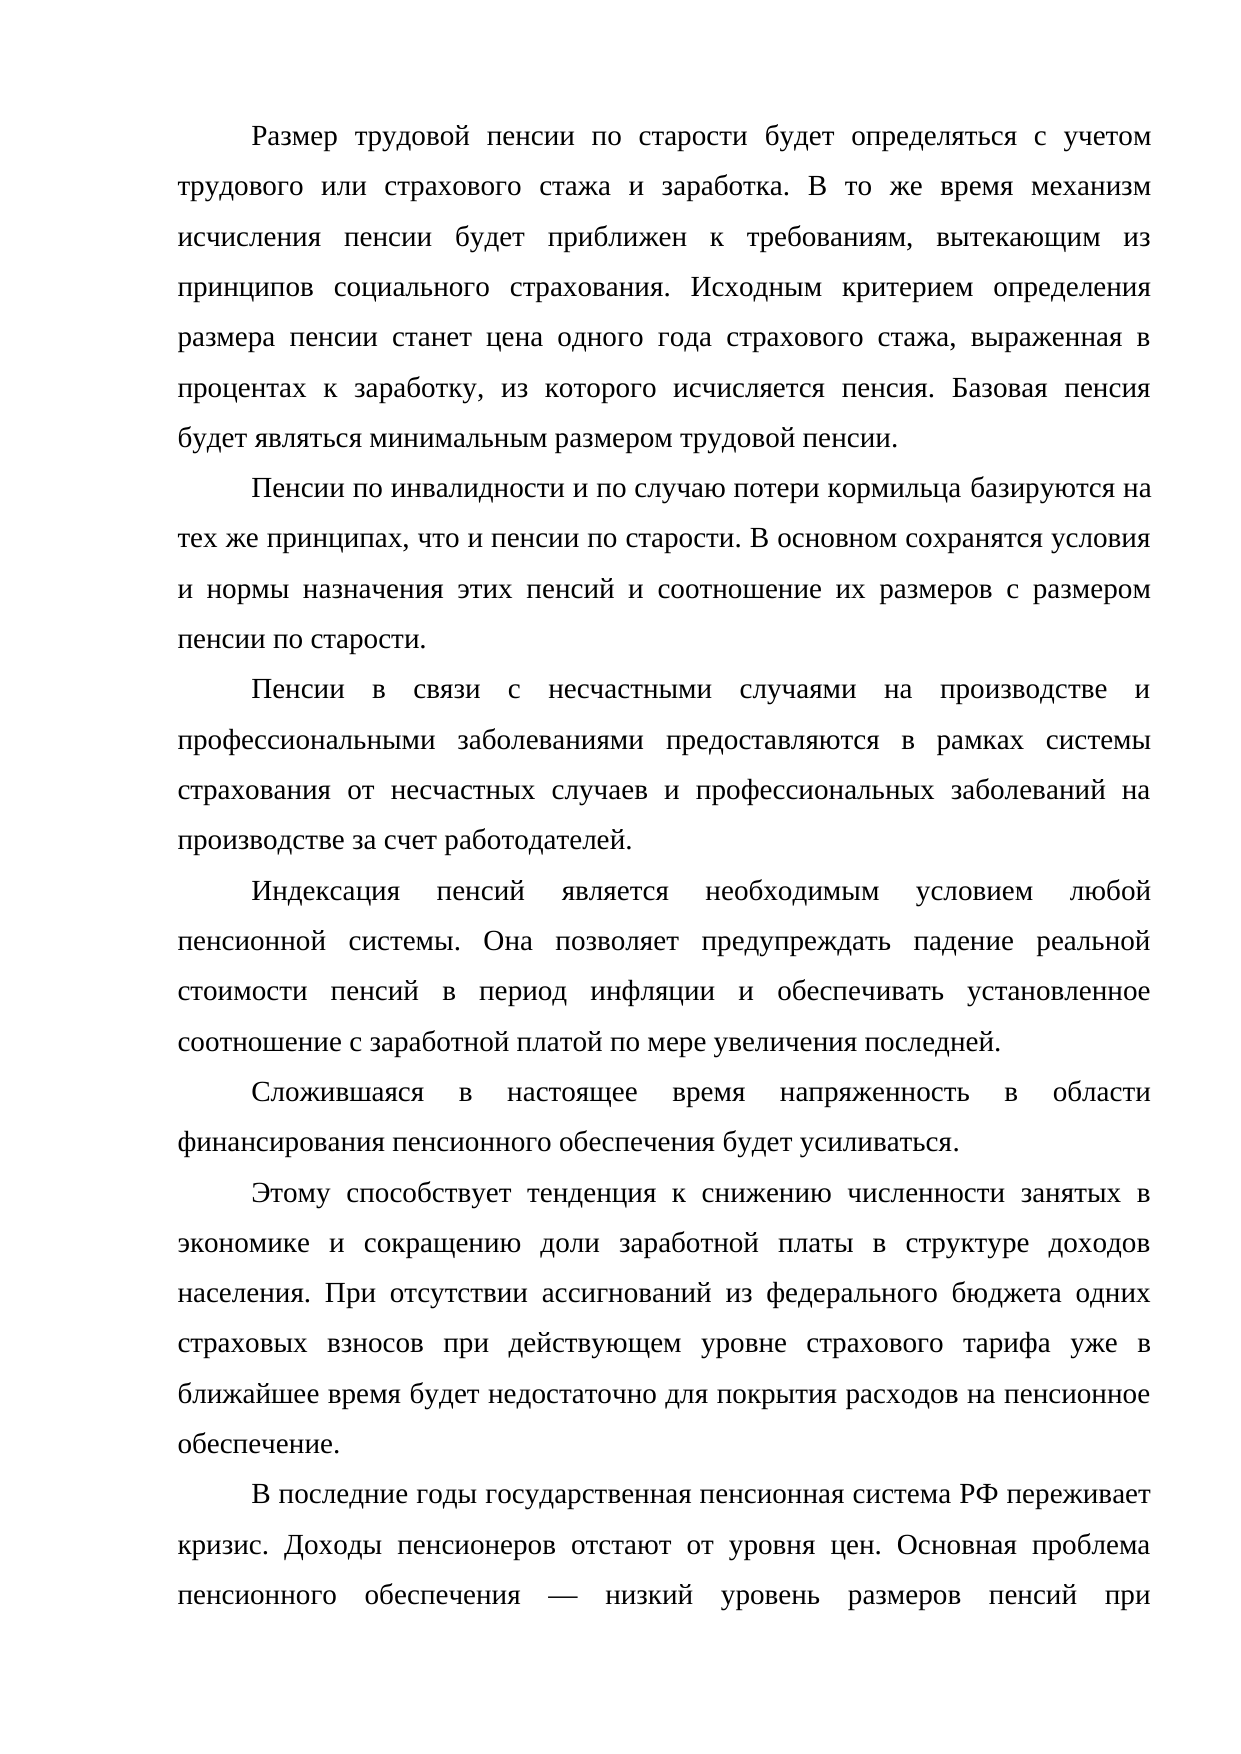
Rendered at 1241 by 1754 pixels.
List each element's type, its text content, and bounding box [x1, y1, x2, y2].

text Пенсии по инвалидности и по случаю потери кормильца базируются на тех же принципах, что и пенсии по старости. В основном сохранятся условия и нормы назначения этих пенсий и соотношение их размеров с размером пенсии по старости. [177, 470, 1152, 655]
text Индексация пенсий является необходимым условием любой пенсионной системы. Она позволяет предупреждать падение реальной стоимости пенсий в период инфляции и обеспечивать установленное соотношение с заработной платой по мере увеличения последней. [177, 873, 1152, 1057]
text Размер трудовой пенсии по старости будет определяться с учетом трудового или страхового стажа и заработка. В то же время механизм исчисления пенсии будет приближен к требованиям, вытекающим из принципов социального страхования. Исходным критерием определения размера пенсии станет цена одного года страхового стажа, выраженная в процентах к заработку, из которого исчисляется пенсия. Базовая пенсия будет являться минимальным размером трудовой пенсии. [177, 118, 1152, 453]
text Пенсии в связи с несчастными случаями на производстве и профессиональными заболеваниями предоставляются в рамках системы страхования от несчастных случаев и профессиональных заболеваний на производстве за счет работодателей. [177, 672, 1152, 856]
text Сложившаяся в настоящее время напряженность в области финансирования пенсионного обеспечения будет усиливаться. [177, 1074, 1152, 1158]
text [177, 1477, 1152, 1611]
text Этому способствует тенденция к снижению численности занятых в экономике и сокращению доли заработной платы в структуре доходов населения. При отсутствии ассигнований из федерального бюджета одних страховых взносов при действующем уровне страхового тарифа уже в ближайшее время будет недостаточно для покрытия расходов на пенсионное обеспечение. [177, 1175, 1152, 1460]
